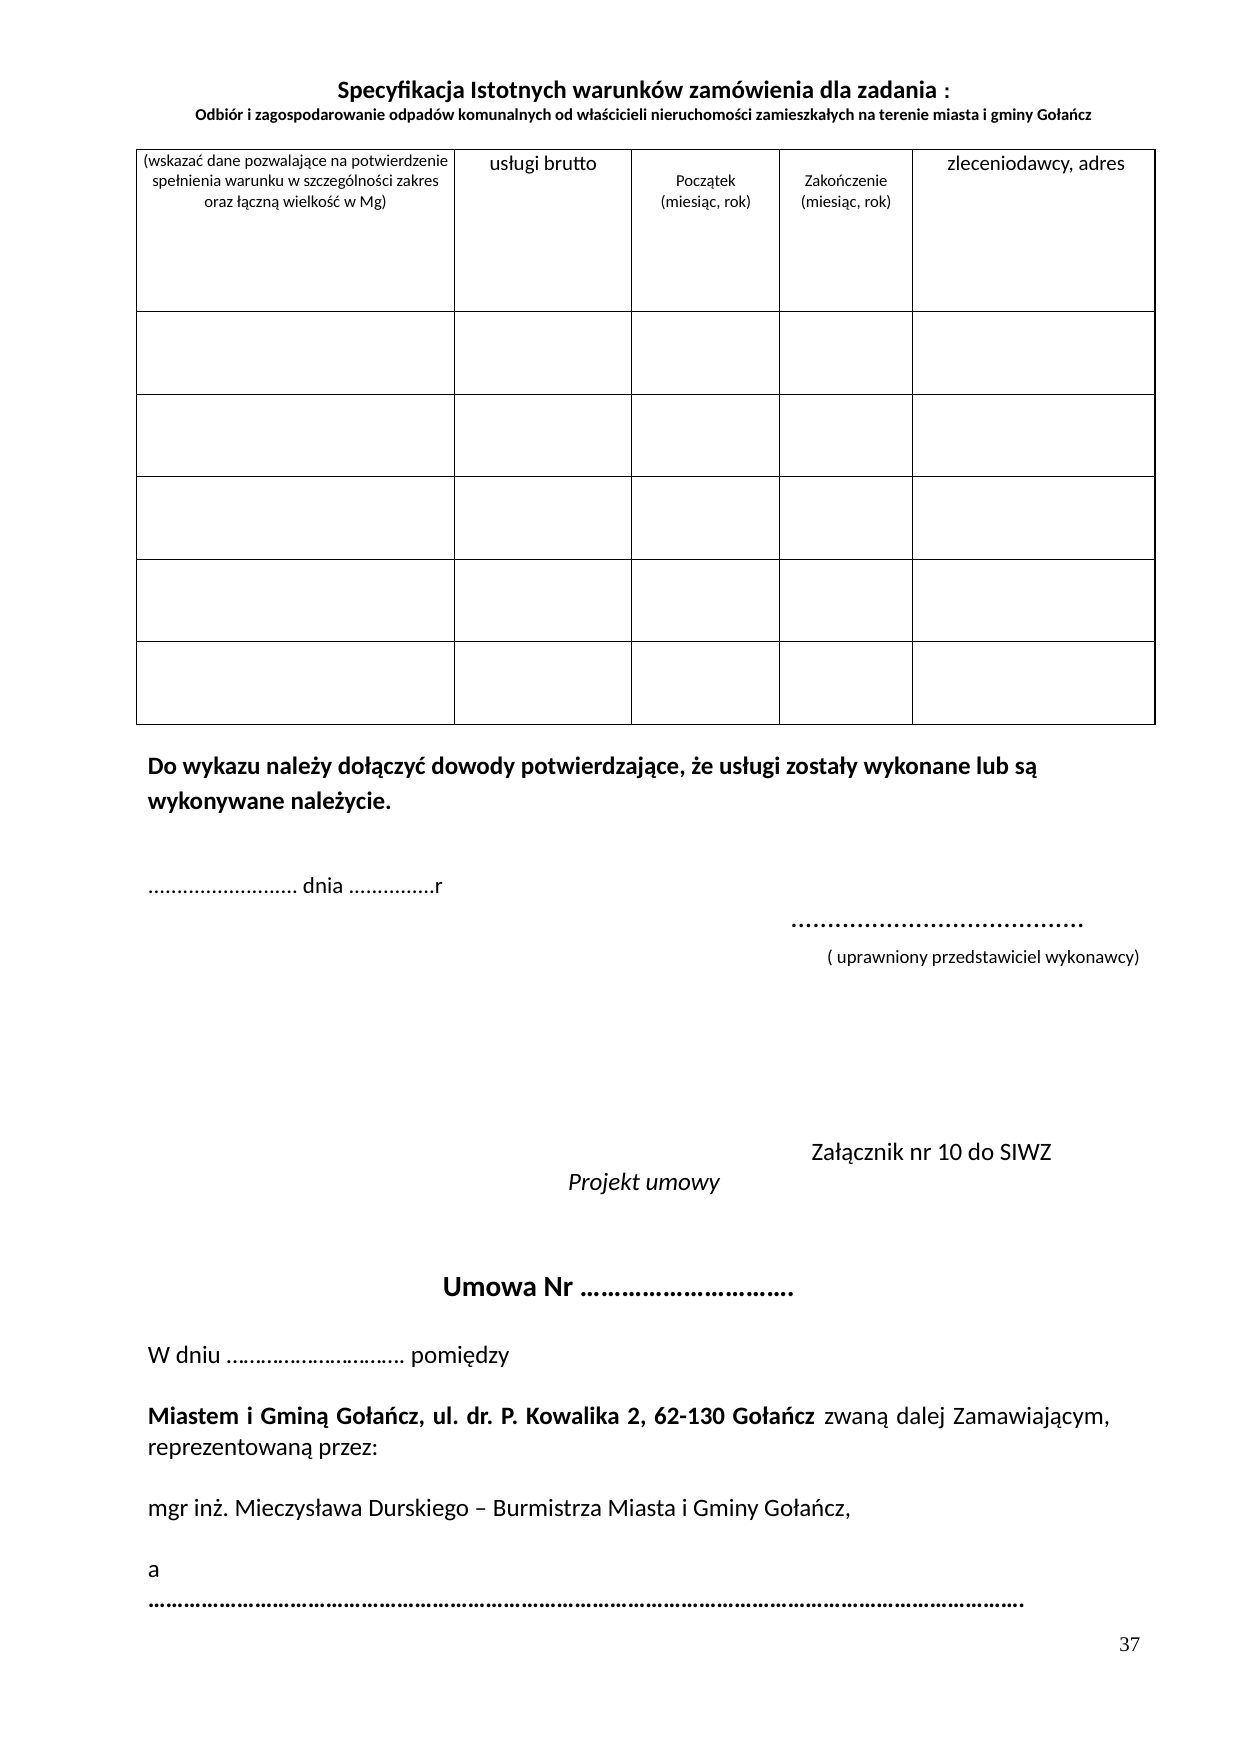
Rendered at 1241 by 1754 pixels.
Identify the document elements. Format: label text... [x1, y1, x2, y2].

table_cell [632, 312, 779, 394]
text Do wykazu należy dołączyć dowody potwierdzające, że usługi zostały wykonane lub są wykonywane należycie. [148, 750, 1140, 816]
table_cell [455, 477, 631, 559]
table_cell [137, 395, 454, 476]
table_cell [137, 312, 454, 394]
table_cell [913, 560, 1154, 641]
table_cell [455, 560, 631, 641]
table_cell [780, 642, 912, 724]
text mgr inż. Mieczysława Durskiego – Burmistrza Miasta i Gminy Gołańcz, [148, 1492, 1110, 1522]
table_cell [632, 642, 779, 724]
table_cell [137, 560, 454, 641]
table_cell [455, 642, 631, 724]
table_cell Początek (miesiąc, rok) [632, 150, 779, 311]
table_cell [632, 560, 779, 641]
table_cell [913, 312, 1154, 394]
text Projekt umowy [148, 1166, 1140, 1197]
table_cell [455, 312, 631, 394]
table_cell [632, 395, 779, 476]
text ........................................ ( uprawniony przedstawiciel wykonawcy) [516, 899, 1140, 970]
text .......................... dnia ...............r [148, 871, 1140, 899]
table_cell Zakończenie (miesiąc, rok) [780, 150, 912, 311]
text Załącznik nr 10 do SIWZ [811, 1136, 1140, 1166]
text a [148, 1553, 1110, 1583]
table_cell [780, 560, 912, 641]
table_cell [632, 477, 779, 559]
text Umowa Nr …………………………. [369, 1268, 1140, 1303]
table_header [913, 150, 1154, 311]
text …………………………………………………………………………………………………………………………………. [148, 1583, 1140, 1614]
table_cell [913, 477, 1154, 559]
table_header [455, 150, 631, 311]
text W dniu …………………………. pomiędzy [148, 1339, 1110, 1370]
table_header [137, 150, 454, 311]
table_cell [780, 477, 912, 559]
table_cell [913, 642, 1154, 724]
table_cell [780, 312, 912, 394]
text Miastem i Gminą Gołańcz, ul. dr. P. Kowalika 2, 62-130 Gołańcz zwaną dalej Zamawiającym, reprezentowaną przez: [148, 1400, 1110, 1461]
table_cell [455, 395, 631, 476]
table_cell [780, 395, 912, 476]
table_cell [913, 395, 1154, 476]
table_cell [137, 477, 454, 559]
table_cell [137, 642, 454, 724]
